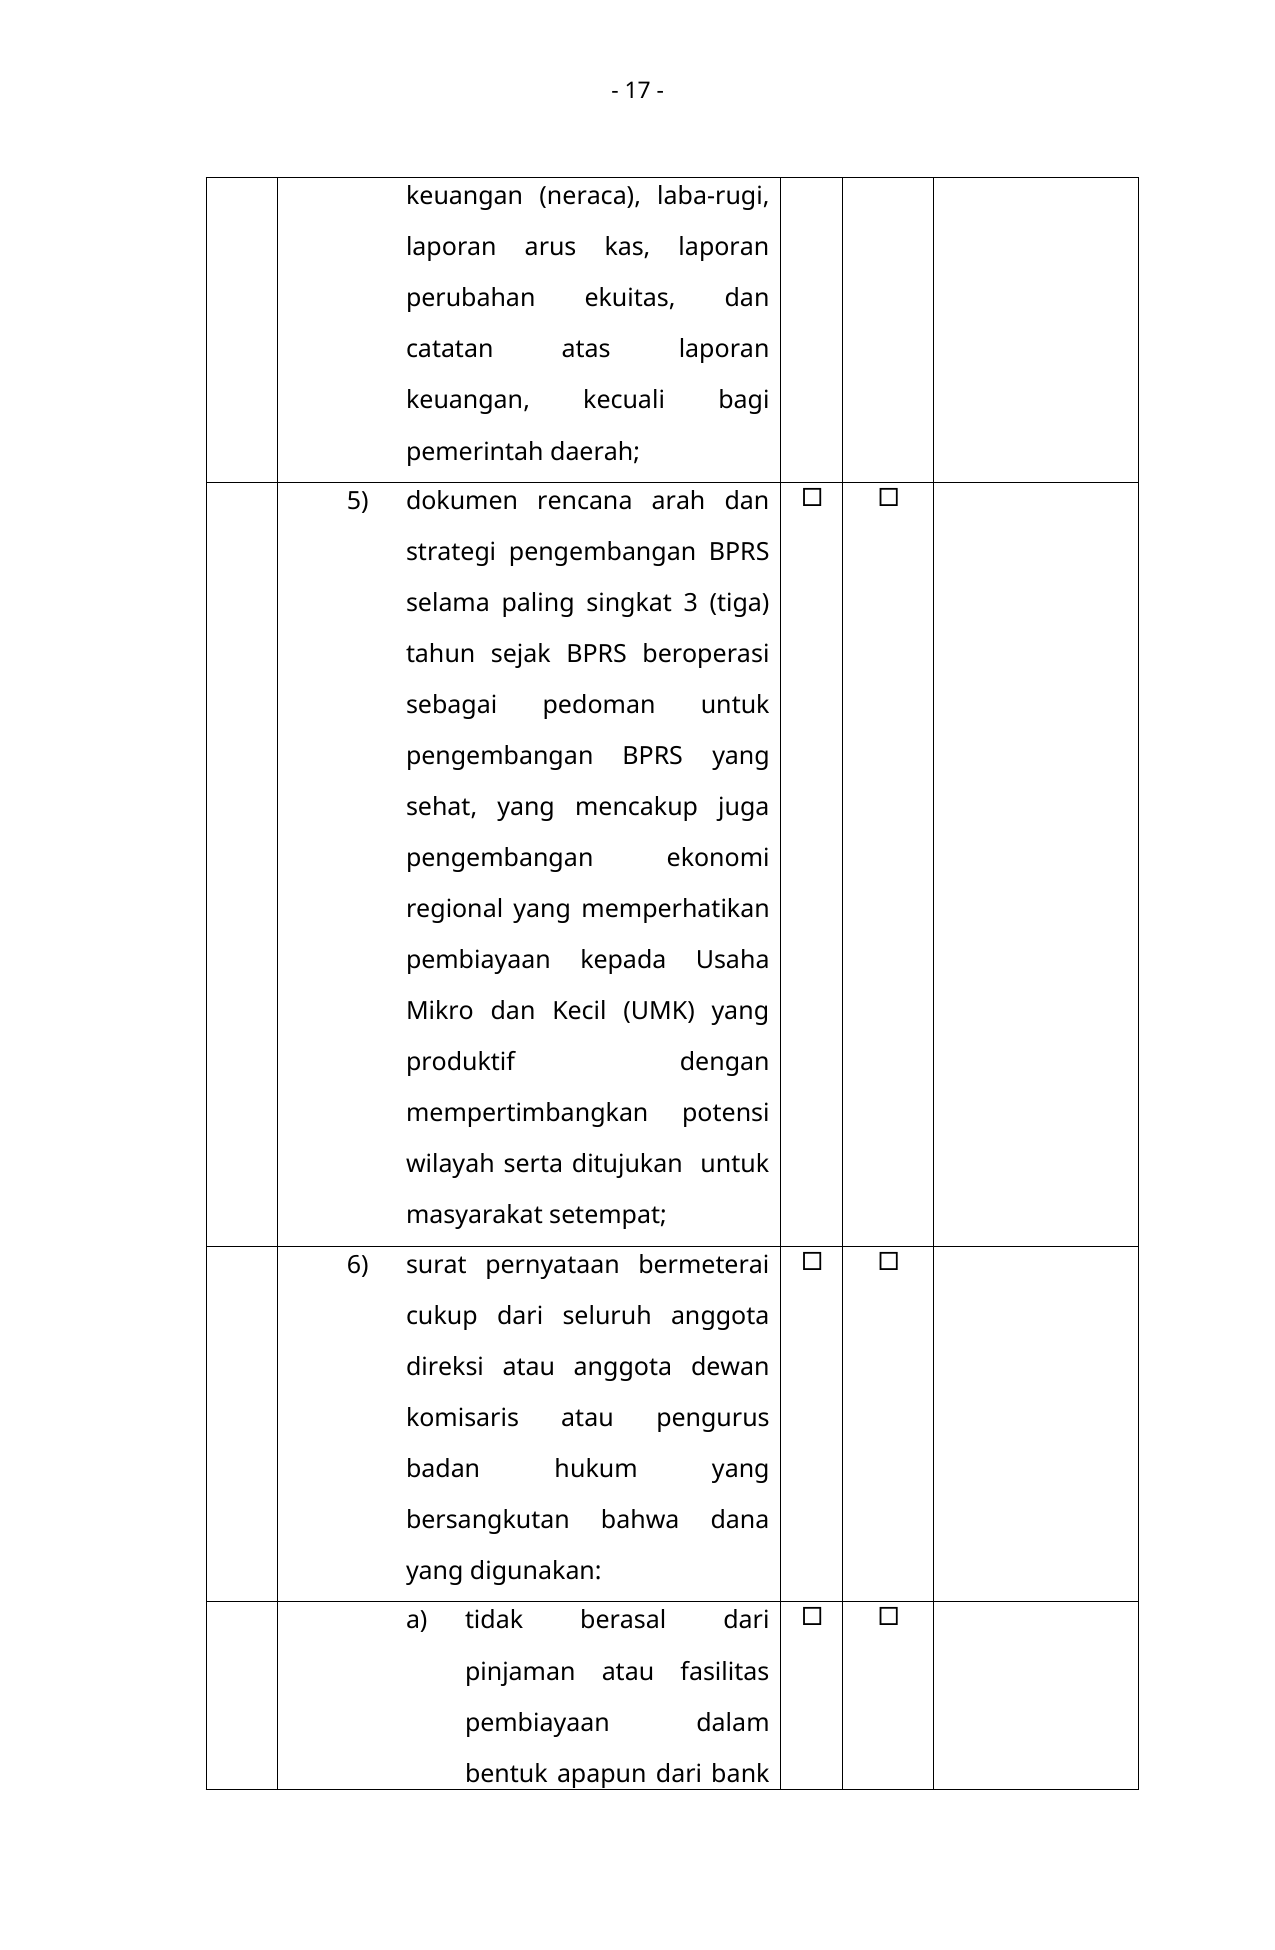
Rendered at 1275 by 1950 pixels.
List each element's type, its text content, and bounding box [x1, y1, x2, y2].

table_cell [207, 1602, 277, 1789]
table_cell [207, 178, 277, 482]
table_cell [934, 1247, 1138, 1601]
table_cell [781, 483, 842, 1246]
table_cell [781, 1247, 842, 1601]
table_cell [278, 178, 780, 482]
table_cell [843, 178, 933, 482]
table_cell surat pernyataan bermeterai cukup dari seluruh anggota direksi atau anggota dewan komisaris atau pengurus badan hukum yang bersangkutan bahwa dana yang digunakan: [278, 1247, 780, 1601]
table_cell [934, 178, 1138, 482]
table_cell [843, 483, 933, 1246]
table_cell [278, 1602, 780, 1789]
table_cell [207, 483, 277, 1246]
table_cell [781, 178, 842, 482]
table_cell [934, 483, 1138, 1246]
table_cell [781, 1602, 842, 1789]
table_cell dokumen rencana arah dan strategi pengembangan BPRS selama paling singkat 3 (tiga) tahun sejak BPRS beroperasi sebagai pedoman untuk pengembangan BPRS yang sehat, yang mencakup juga pengembangan ekonomi regional yang memperhatikan pembiayaan kepada Usaha Mikro dan Kecil (UMK) yang produktif dengan mempertimbangkan potensi wilayah serta ditujukan untuk masyarakat setempat; [278, 483, 780, 1246]
table_cell [207, 1247, 277, 1601]
table_cell [843, 1247, 933, 1601]
table_cell [843, 1602, 933, 1789]
table_cell [934, 1602, 1138, 1789]
